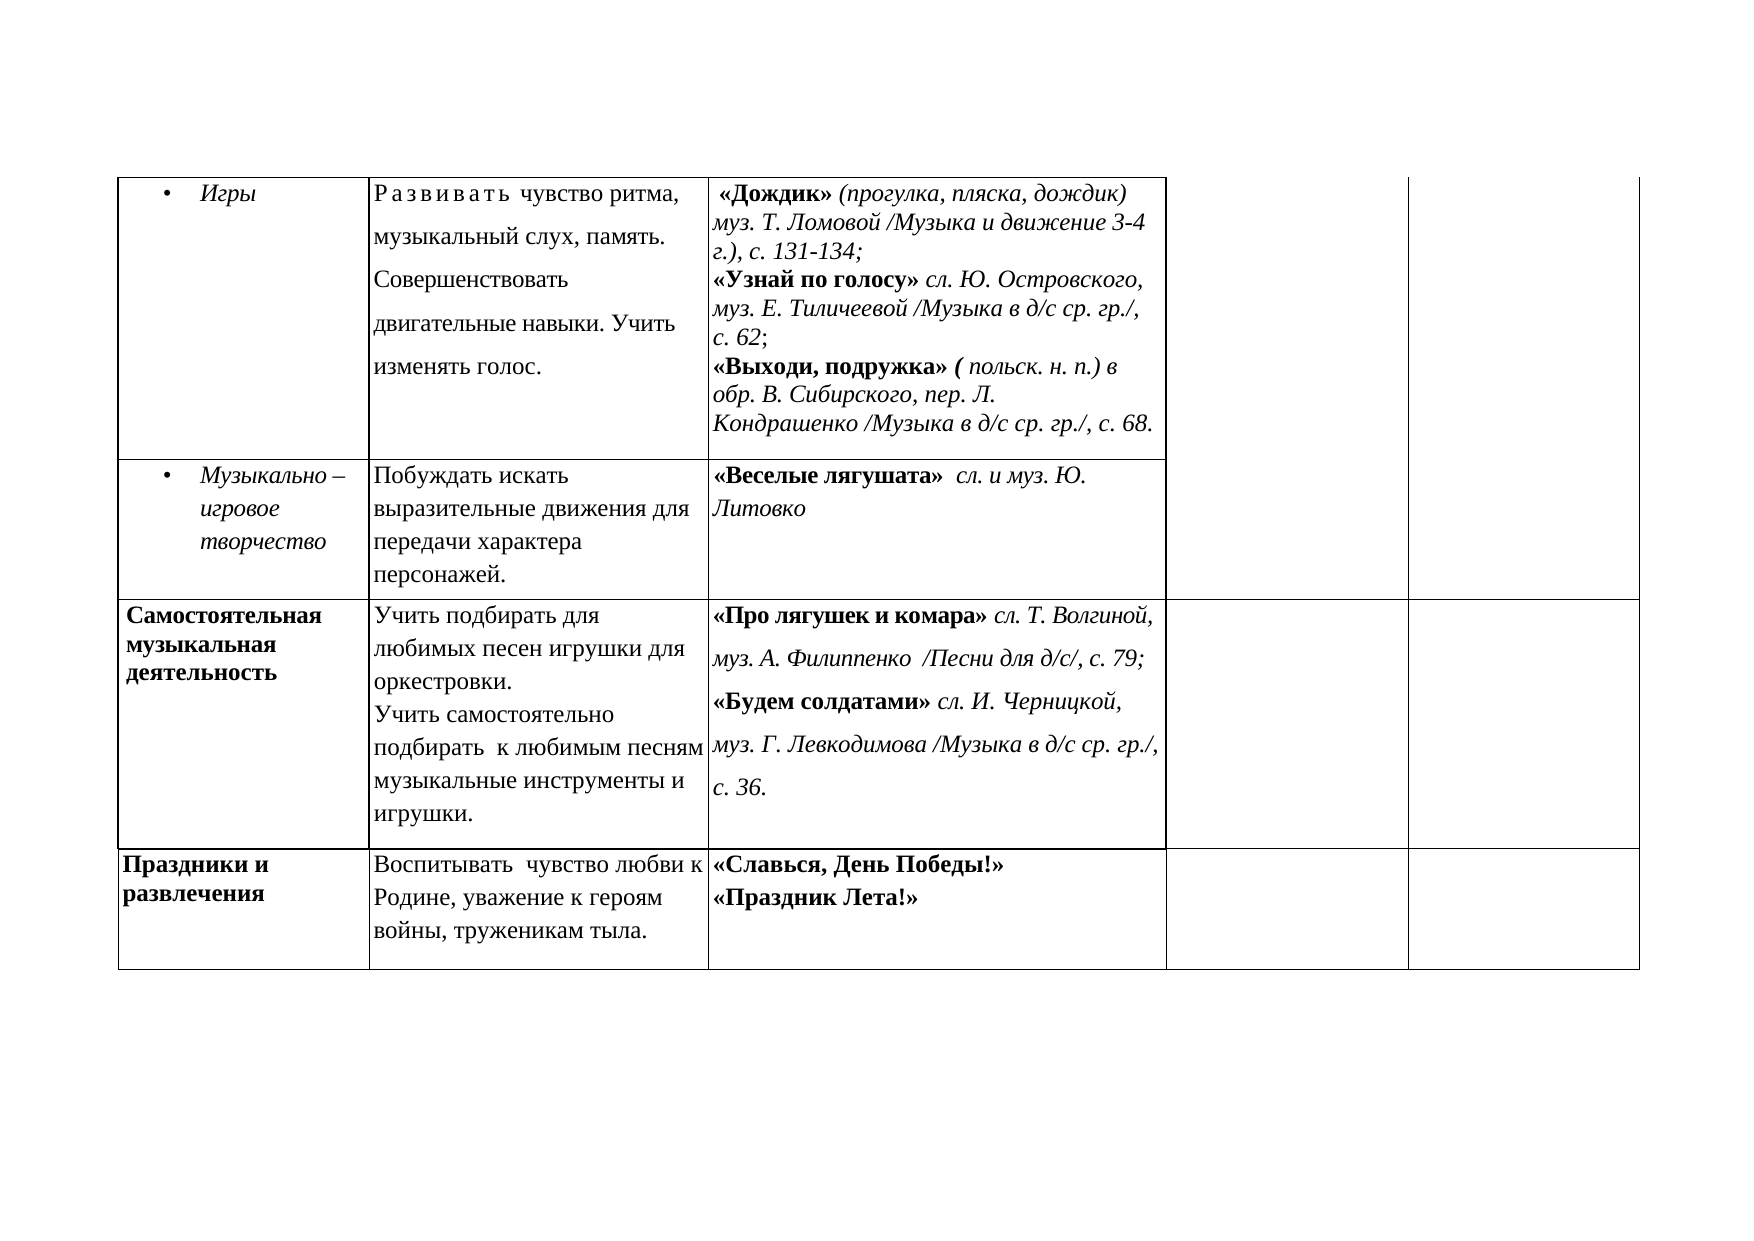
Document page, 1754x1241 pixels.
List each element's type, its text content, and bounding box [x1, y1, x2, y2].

table_cell Самостоятельная музыкальная деятельность [119, 600, 368, 848]
table_cell Развивать чувство ритма, музыкальный слух, память. Совершенствовать двигательные навыки. Учить изменять голос. [370, 178, 708, 459]
table_cell «Веселые лягушата» сл. и муз. Ю. Литовко [709, 460, 1165, 598]
table_cell Воспитывать чувство любви к Родине, уважение к героям войны, труженикам тыла. [370, 850, 708, 969]
table_cell «Про лягушек и комара» сл. Т. Волгиной, муз. А. Филиппенко /Песни для д/с/, с. 79; «Будем солдатами» сл. И. Черницкой, муз. Г. Левкодимова /Музыка в д/с ср. гр./, с. 36. [709, 600, 1165, 848]
table_cell Побуждать искать выразительные движения для передачи характера персонажей. [370, 460, 708, 598]
table_cell «Славься, День Победы!» «Праздник Лета!» [709, 850, 1166, 969]
table_cell [1167, 600, 1408, 848]
table_cell Учить подбирать для любимых песен игрушки для оркестровки. Учить самостоятельно подбирать к любимым песням музыкальные инструменты и игрушки. [370, 600, 708, 848]
table_cell [1409, 849, 1639, 969]
table_cell [1409, 600, 1639, 848]
table_cell [1167, 849, 1408, 969]
table_cell Игры [119, 178, 368, 459]
table_cell Праздники и развлечения [119, 850, 369, 969]
table_cell «Дождик» (прогулка, пляска, дождик) муз. Т. Ломовой /Музыка и движение 3-4 г.), с. 131-134; «Узнай по голосу» сл. Ю. Островского, муз. Е. Тиличеевой /Музыка в д/с ср. гр./, с. 62; «Выходи, подружка» ( польск. н. п.) в обр. В. Сибирского, пер. Л. Кондрашенко /Музыка в д/с ср. гр./, с. 68. [709, 178, 1165, 459]
table_cell Музыкально – игровое творчество [119, 460, 368, 598]
